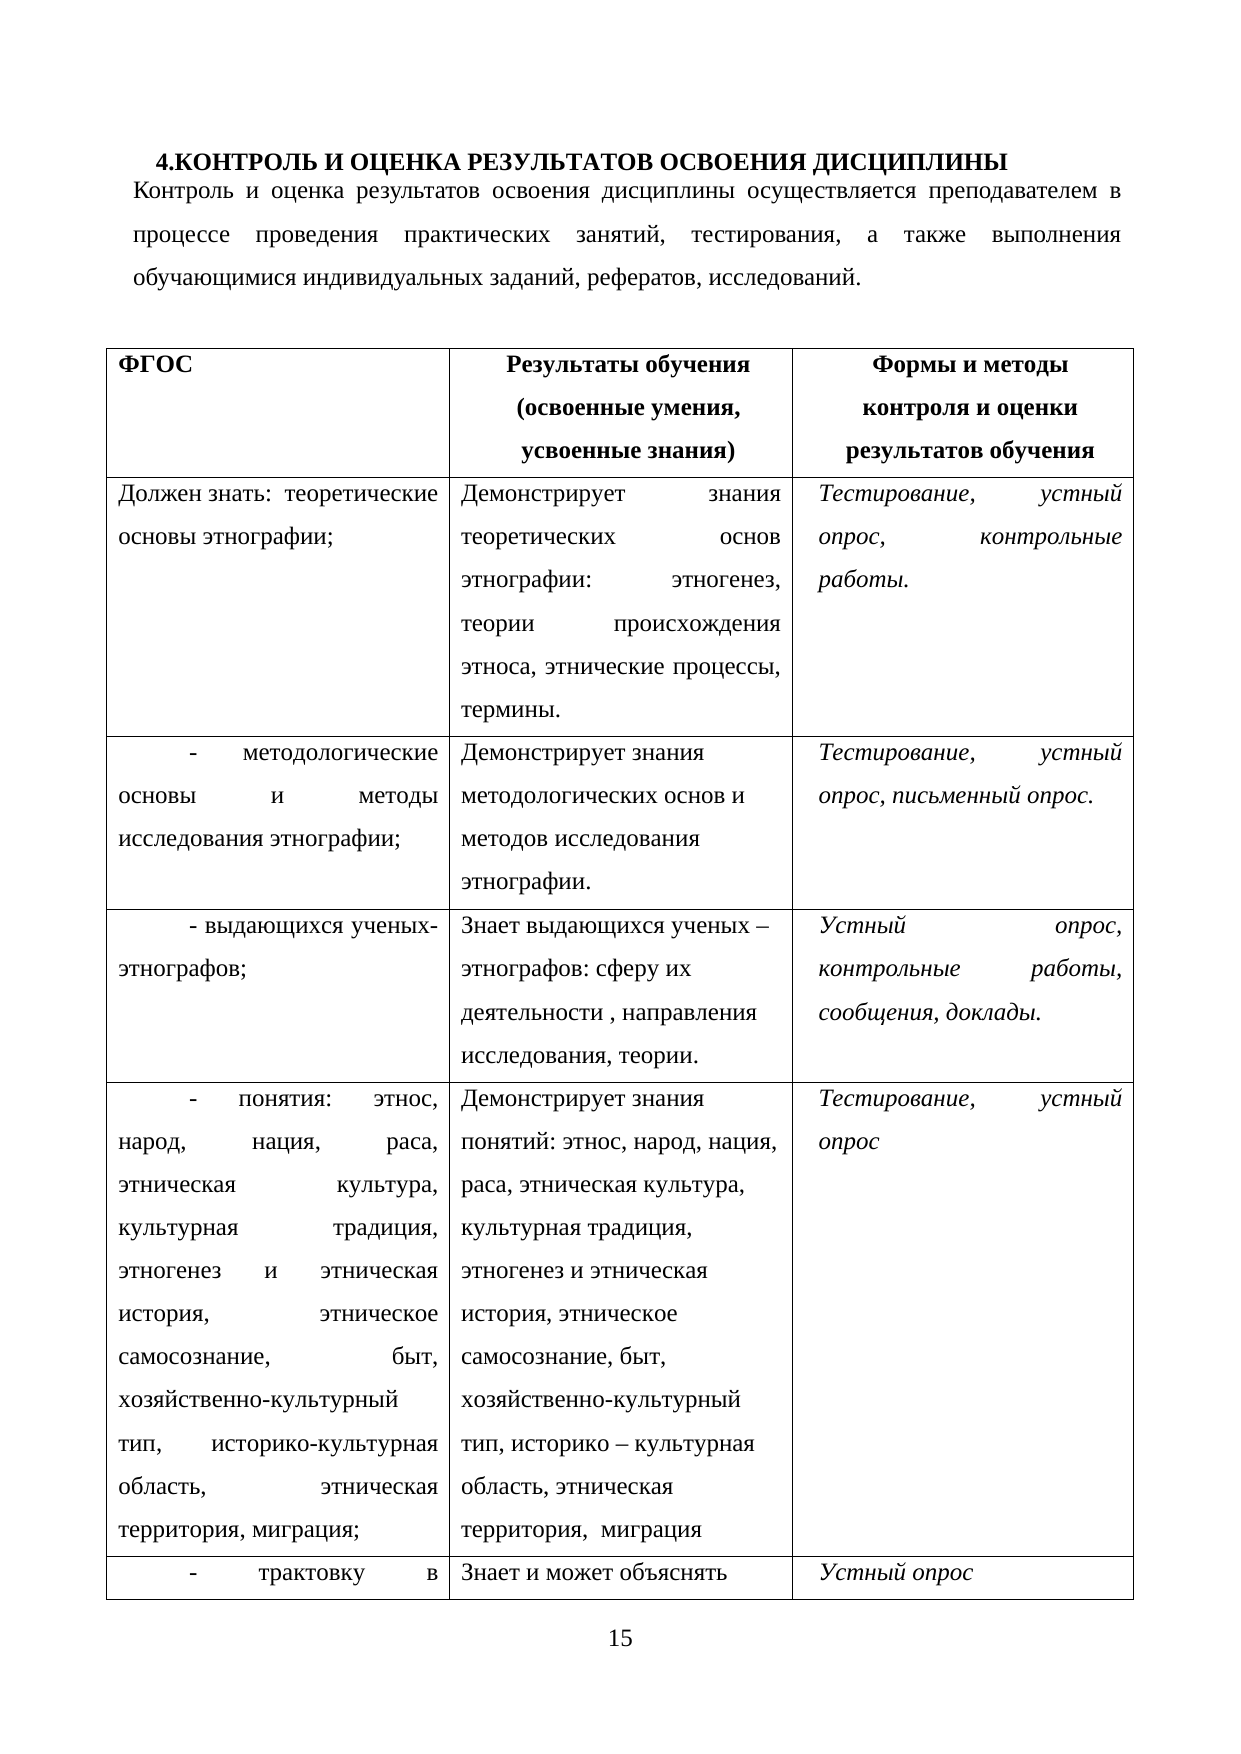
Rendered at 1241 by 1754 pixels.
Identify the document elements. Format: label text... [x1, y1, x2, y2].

table_cell Должен знать: теоретические основы этнографии; [107, 478, 449, 736]
table_cell - понятия: этнос, народ, нация, раса, этническая культура, культурная традиция, этногенез и этническая история, этническое самосознание, быт, хозяйственно-культурный тип, историко-культурная область, этническая территория, миграция; [107, 1083, 449, 1556]
table_cell - методологические основы и методы исследования этнографии; [107, 737, 449, 909]
subtitle Контроль и оценка результатов освоения дисциплины осуществляется преподавателем в процессе проведения практических занятий, тестирования, а также выполнения обучающимися индивидуальных заданий, рефератов, исследований. [133, 176, 1122, 291]
table_cell Демонстрирует знания теоретических основ этнографии: этногенез, теории происхождения этноса, этнические процессы, термины. [450, 478, 792, 736]
table_header Формы и методы контроля и оценки результатов обучения [793, 349, 1133, 477]
table_cell Устный опрос, контрольные работы, сообщения, доклады. [793, 910, 1133, 1082]
table_cell Устный опрос [793, 1557, 1133, 1599]
table_header ФГОС [107, 349, 449, 477]
table_cell Тестирование, устный опрос [793, 1083, 1133, 1556]
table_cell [107, 1557, 449, 1599]
table_cell - выдающихся ученых-этнографов; [107, 910, 449, 1082]
table_cell Тестирование, устный опрос, письменный опрос. [793, 737, 1133, 909]
table_cell Знает выдающихся ученых – этнографов: сферу их деятельности , направления исследования, теории. [450, 910, 792, 1082]
table_cell Демонстрирует знания понятий: этнос, народ, нация, раса, этническая культура, культурная традиция, этногенез и этническая история, этническое самосознание, быт, хозяйственно-культурный тип, историко – культурная область, этническая территория, миграция [450, 1083, 792, 1556]
table_cell Тестирование, устный опрос, контрольные работы. [793, 478, 1133, 736]
table_cell Демонстрирует знания методологических основ и методов исследования этнографии. [450, 737, 792, 909]
text 4.Контроль и оценка результатов освоения Дисциплины [156, 147, 1122, 176]
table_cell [450, 1557, 792, 1599]
table_header Результаты обучения (освоенные умения, усвоенные знания) [450, 349, 792, 477]
